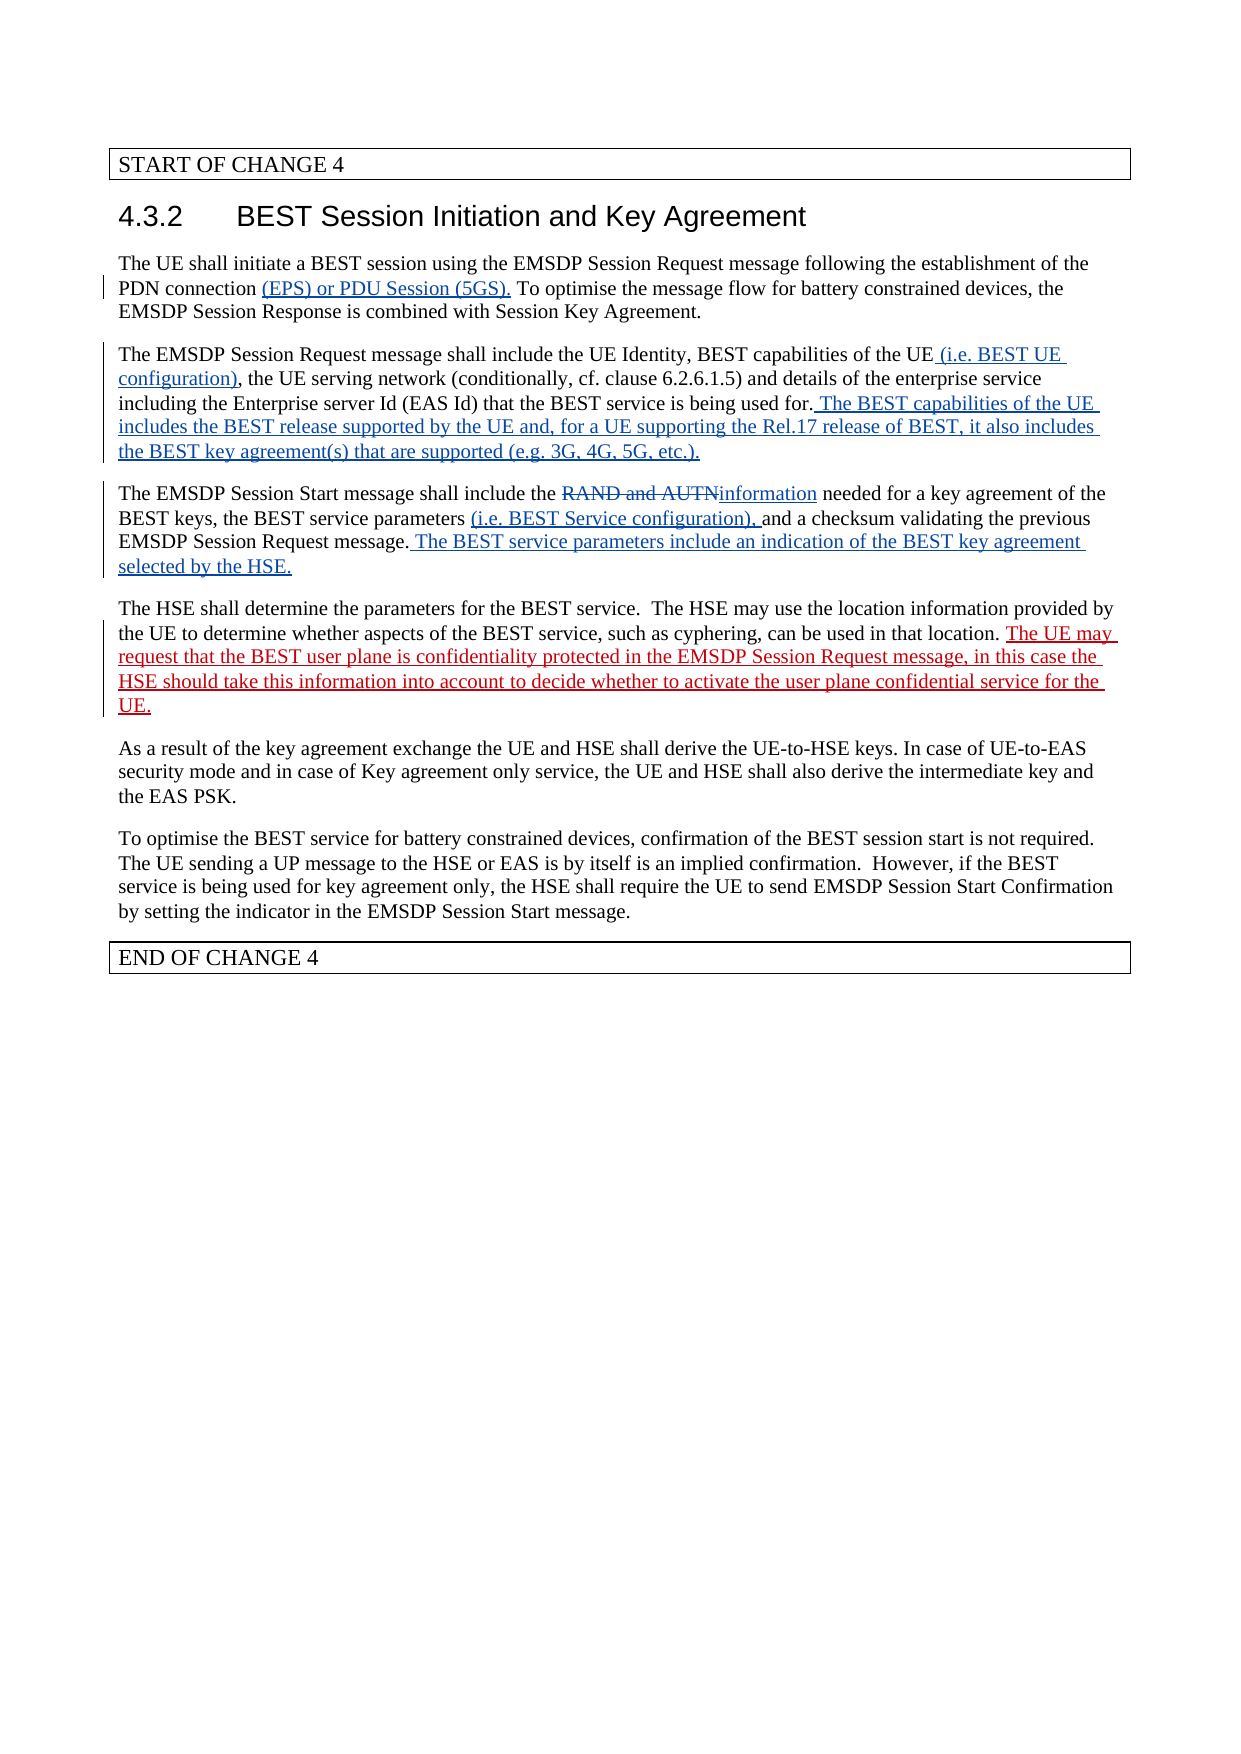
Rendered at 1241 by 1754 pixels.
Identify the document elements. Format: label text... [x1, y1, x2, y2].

text The HSE shall determine the parameters for the BEST service. The HSE may use the location information provided by the UE to determine whether aspects of the BEST service, such as cyphering, can be used in that location. [118, 596, 1122, 717]
subtitle 4.3.2 BEST Session Initiation and Key Agreement [118, 199, 1122, 233]
text END OF CHANGE 4 [110, 943, 1130, 973]
text The UE shall initiate a BEST session using the EMSDP Session Request message following the establishment of the PDN connection To optimise the message flow for battery constrained devices, the EMSDP Session Response is combined with Session Key Agreement. [118, 251, 1122, 323]
text The EMSDP Session Request message shall include the UE Identity, BEST capabilities of the UE, the UE serving network (conditionally, cf. clause 6.2.6.1.5) and details of the enterprise service including the Enterprise server Id (EAS Id) that the BEST service is being used for. [118, 342, 1122, 463]
text As a result of the key agreement exchange the UE and HSE shall derive the UE-to-HSE keys. In case of UE-to-EAS security mode and in case of Key agreement only service, the UE and HSE shall also derive the intermediate key and the EAS PSK. [118, 735, 1122, 808]
text START OF CHANGE 4 [110, 149, 1130, 179]
text The EMSDP Session Start message shall include the needed for a key agreement of the BEST keys, the BEST service parameters and a checksum validating the previous EMSDP Session Request message. [118, 481, 1122, 578]
text To optimise the BEST service for battery constrained devices, confirmation of the BEST session start is not required. The UE sending a UP message to the HSE or EAS is by itself is an implied confirmation. However, if the BEST service is being used for key agreement only, the HSE shall require the UE to send EMSDP Session Start Confirmation by setting the indicator in the EMSDP Session Start message. [118, 826, 1122, 923]
